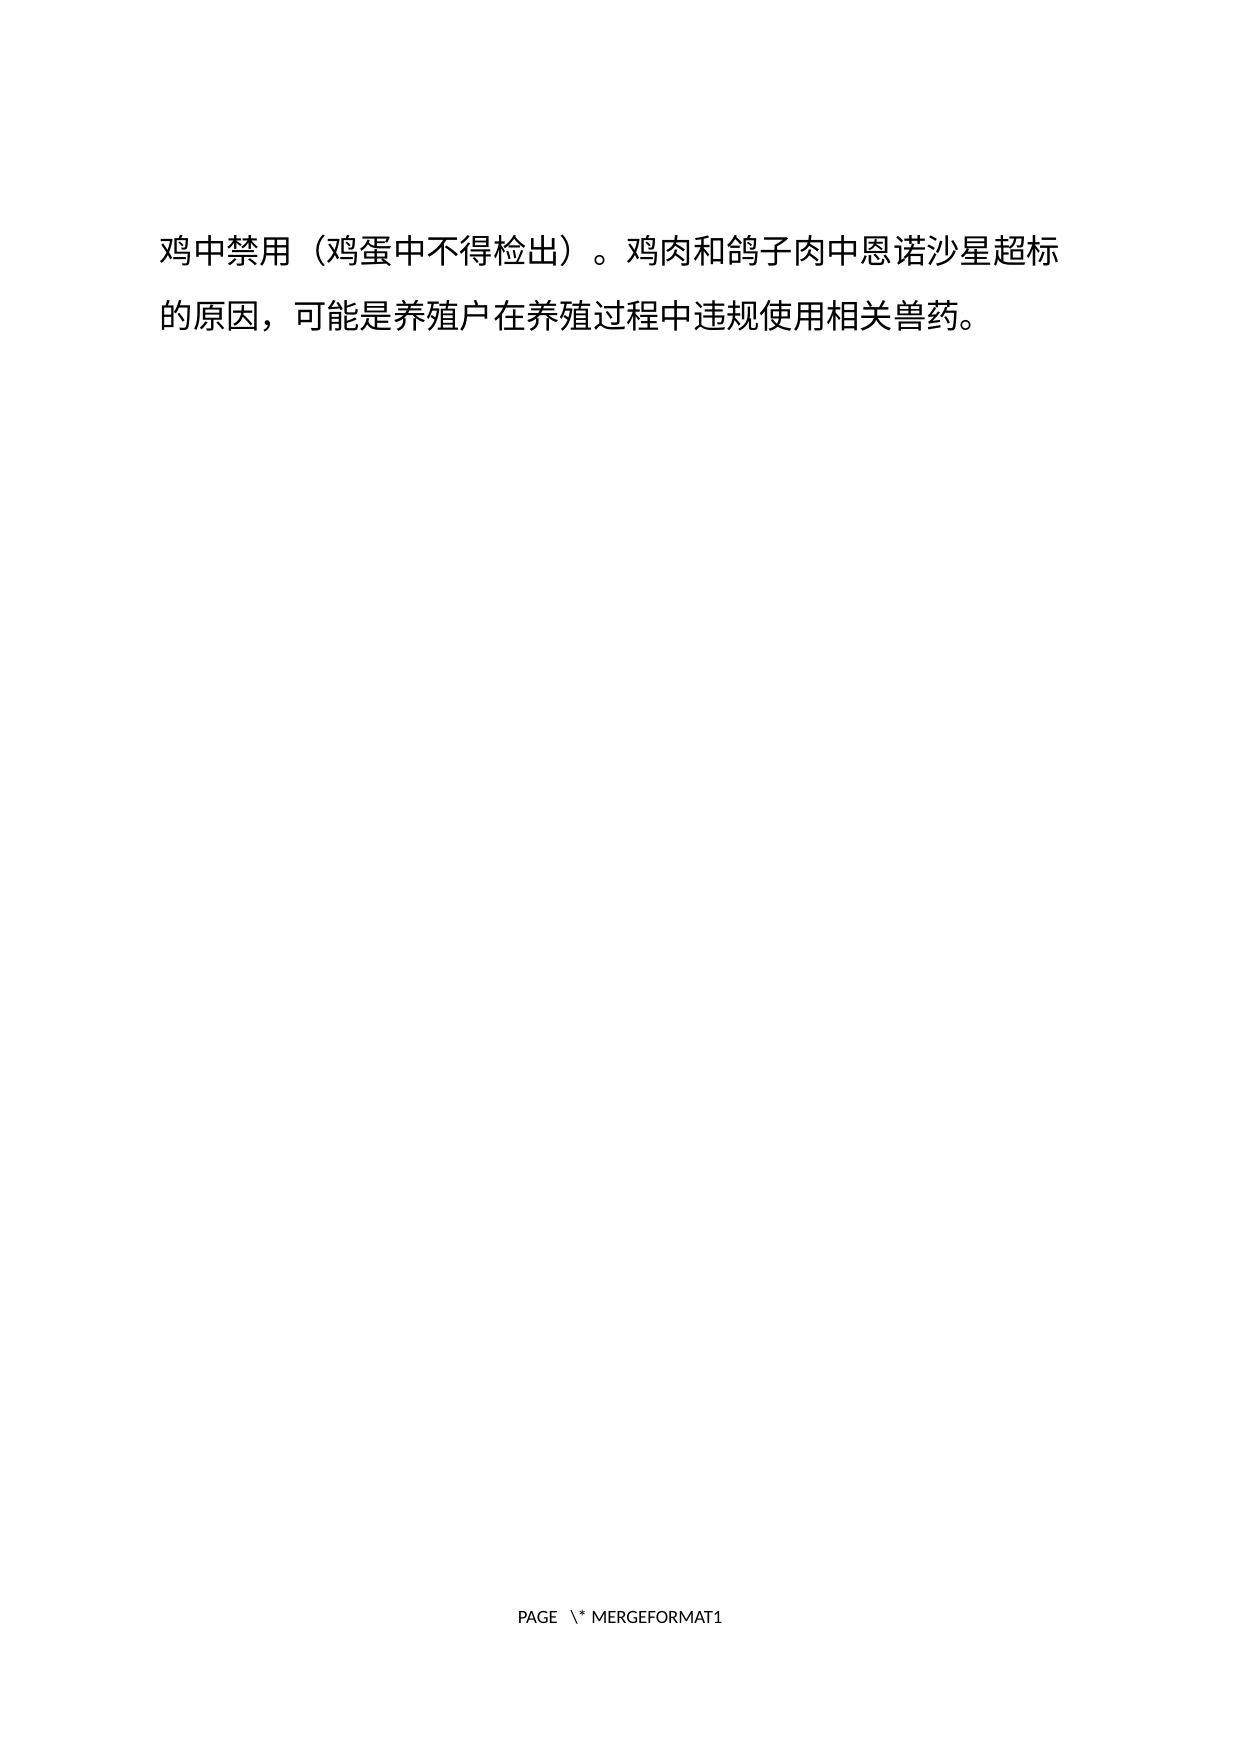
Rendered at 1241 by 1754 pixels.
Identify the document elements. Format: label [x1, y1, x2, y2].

list [159, 217, 1081, 347]
